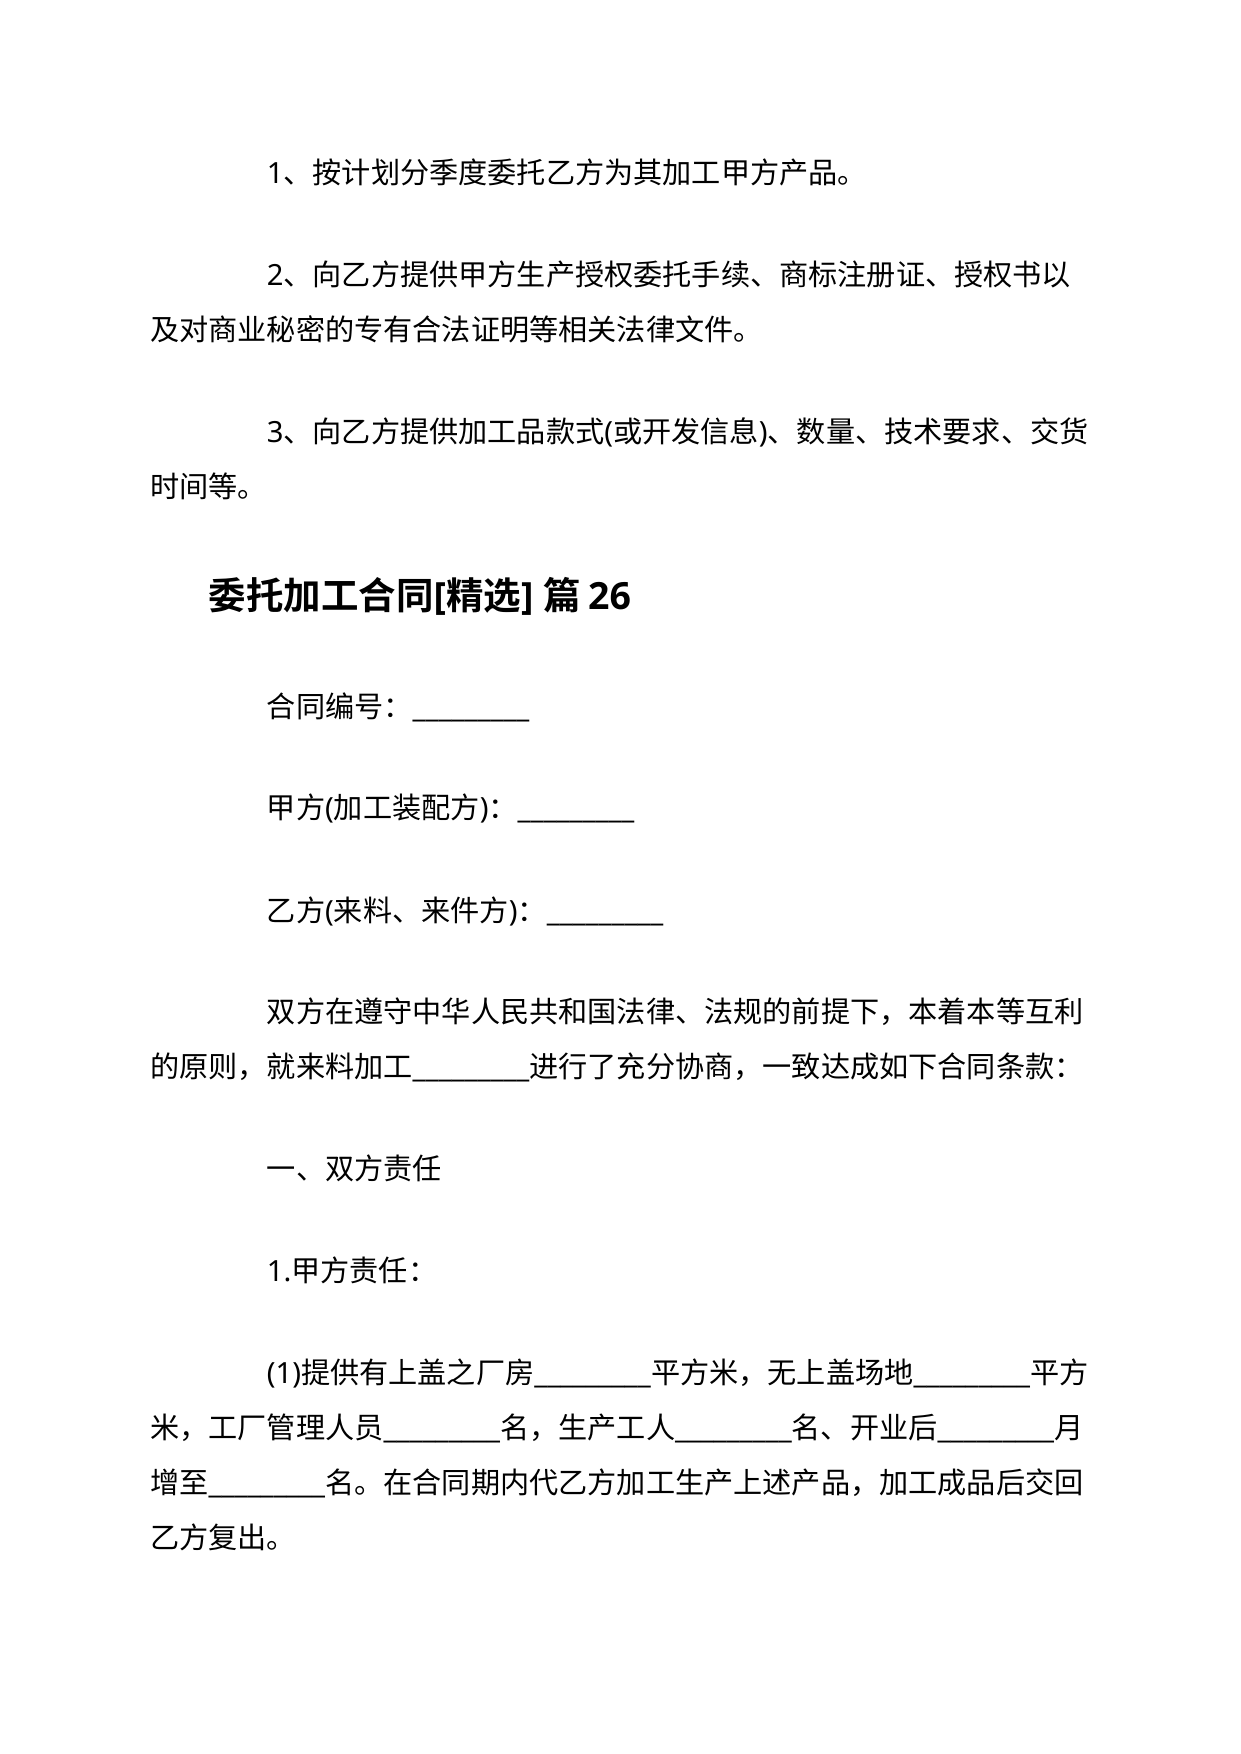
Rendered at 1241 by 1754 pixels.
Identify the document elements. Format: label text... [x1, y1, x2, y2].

text 2、向乙方提供甲方生产授权委托手续、商标注册证、授权书以及对商业秘密的专有合法证明等相关法律文件。 [150, 252, 1090, 349]
text 委托加工合同[精选] 篇26 [150, 566, 1090, 620]
text 1、按计划分季度委托乙方为其加工甲方产品。 [150, 150, 1090, 192]
text 双方在遵守中华人民共和国法律、法规的前提下，本着本等互利的原则，就来料加工_________进行了充分协商，一致达成如下合同条款： [150, 989, 1090, 1086]
text 3、向乙方提供加工品款式(或开发信息)、数量、技术要求、交货时间等。 [150, 409, 1090, 506]
text 乙方(来料、来件方)：_________ [150, 887, 1090, 929]
text 甲方(加工装配方)：_________ [150, 785, 1090, 827]
text 合同编号：_________ [150, 683, 1090, 726]
text (1)提供有上盖之厂房_________平方米，无上盖场地_________平方米，工厂管理人员_________名，生产工人_________名、开业后_________月增至_________名。在合同期内代乙方加工生产上述产品，加工成品后交回乙方复出。 [150, 1350, 1090, 1557]
text 1.甲方责任： [150, 1248, 1090, 1290]
text 一、双方责任 [150, 1146, 1090, 1188]
